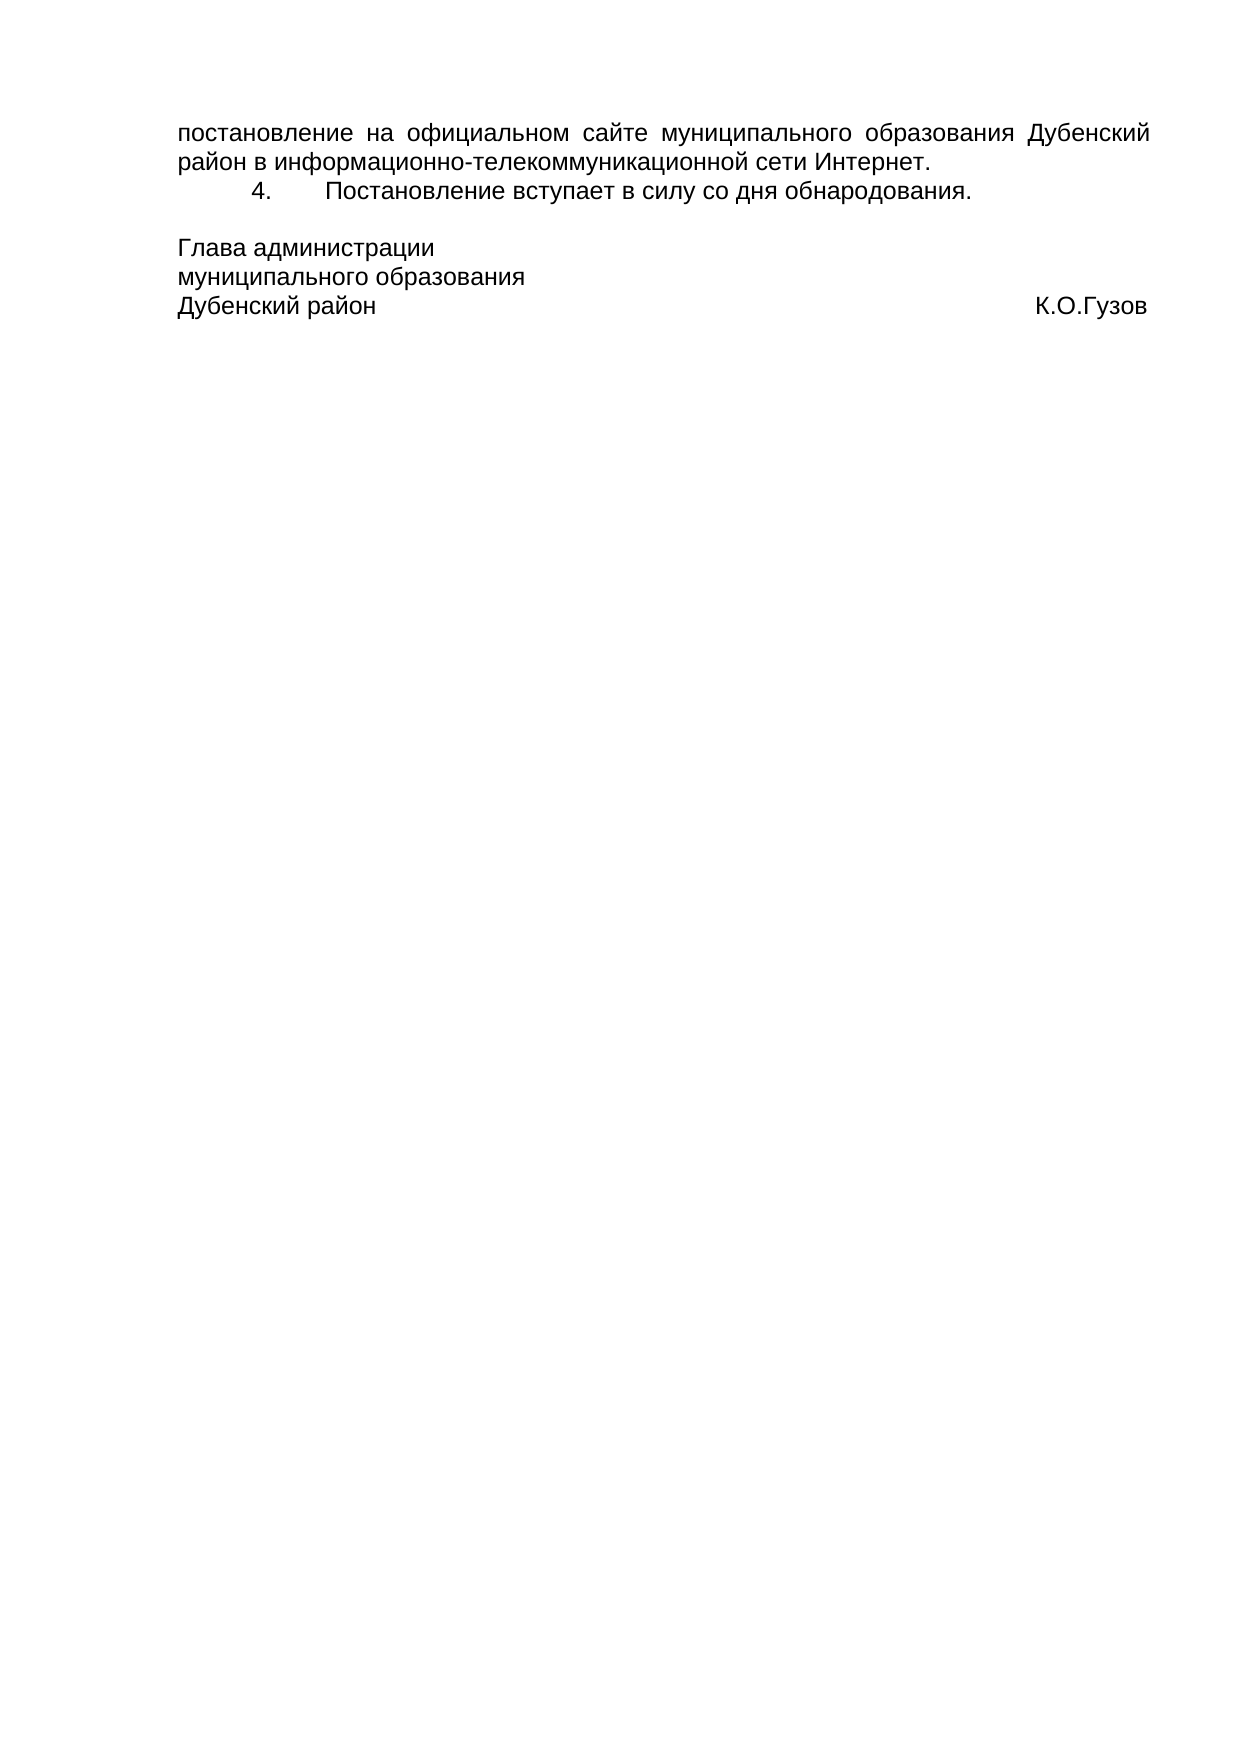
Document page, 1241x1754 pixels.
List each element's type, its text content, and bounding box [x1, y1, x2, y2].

text Глава администрации [177, 233, 1152, 262]
list Постановление вступает в силу со дня обнародования. [177, 176, 1152, 204]
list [177, 118, 1152, 176]
text Дубенский район К.О.Гузов [177, 291, 1152, 319]
text муниципального образования [177, 262, 1152, 291]
